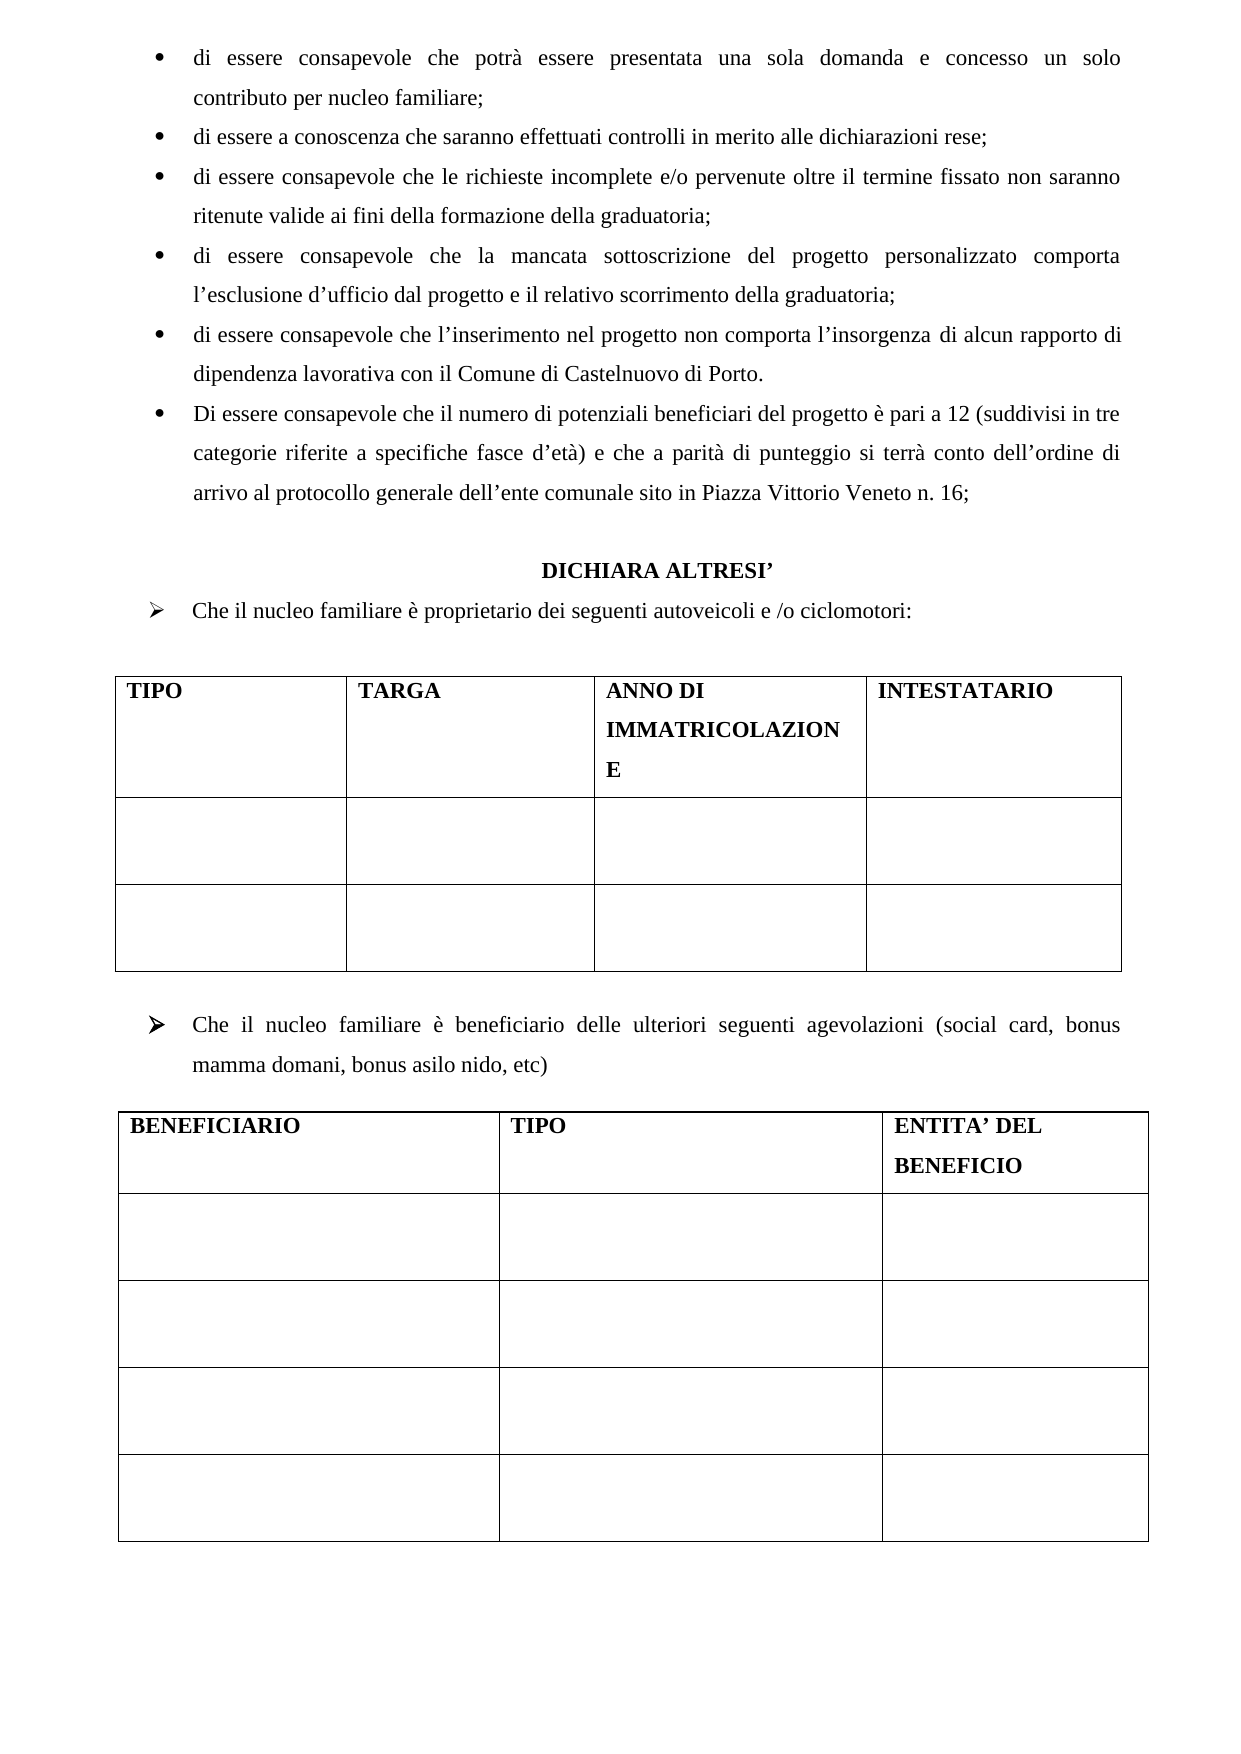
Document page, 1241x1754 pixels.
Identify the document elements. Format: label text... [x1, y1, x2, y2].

list di essere consapevole che potrà essere presentata una sola domanda e concesso un solo contributo per nucleo familiare; [156, 44, 1122, 110]
list Di essere consapevole che il numero di potenziali beneficiari del progetto è pari a 12 (suddivisi in tre categorie riferite a specifiche fasce d’età) e che a parità di punteggio si terrà conto dell’ordine di arrivo al protocollo generale dell’ente comunale sito in Piazza Vittorio Veneto n. 16; [156, 400, 1122, 505]
list Che il nucleo familiare è beneficiario delle ulteriori seguenti agevolazioni (social card, bonus mamma domani, bonus asilo nido, etc) [148, 1012, 1122, 1077]
list di essere a conoscenza che saranno effettuati controlli in merito alle dichiarazioni rese; [156, 123, 1122, 150]
table_cell [883, 1281, 1148, 1367]
table_cell [500, 1455, 882, 1541]
table_header TIPO [116, 677, 346, 797]
list Che il nucleo familiare è proprietario dei seguenti autoveicoli e /o ciclomotori: [148, 597, 1122, 623]
table_cell [119, 1194, 499, 1280]
table_cell [883, 1194, 1148, 1280]
table_cell [500, 1194, 882, 1280]
table_cell [500, 1368, 882, 1454]
table_cell [347, 885, 594, 971]
table_header BENEFICIARIO [119, 1113, 499, 1192]
table_header ANNO DI IMMATRICOLAZIONE [595, 677, 866, 797]
table_cell [500, 1281, 882, 1367]
text DICHIARA ALTRESI’ [193, 558, 1122, 584]
table_cell [595, 798, 866, 884]
table_cell [119, 1368, 499, 1454]
table_cell [867, 885, 1121, 971]
list di essere consapevole che la mancata sottoscrizione del progetto personalizzato comporta l’esclusione d’ufficio dal progetto e il relativo scorrimento della graduatoria; [156, 242, 1122, 308]
table_header TIPO [500, 1113, 882, 1192]
table_header TARGA [347, 677, 594, 797]
list di essere consapevole che le richieste incomplete e/o pervenute oltre il termine fissato non saranno ritenute valide ai fini della formazione della graduatoria; [156, 163, 1122, 229]
table_cell [883, 1368, 1148, 1454]
table_cell [116, 798, 346, 884]
table_header INTESTATARIO [867, 677, 1121, 797]
table_cell [347, 798, 594, 884]
table_header ENTITA’ DEL BENEFICIO [883, 1113, 1148, 1192]
table_cell [116, 885, 346, 971]
list di essere consapevole che l’inserimento nel progetto non comporta l’insorgenza di alcun rapporto di dipendenza lavorativa con il Comune di Castelnuovo di Porto. [156, 321, 1122, 387]
table_cell [867, 798, 1121, 884]
table_cell [883, 1455, 1148, 1541]
table_cell [119, 1281, 499, 1367]
table_cell [595, 885, 866, 971]
table_cell [119, 1455, 499, 1541]
